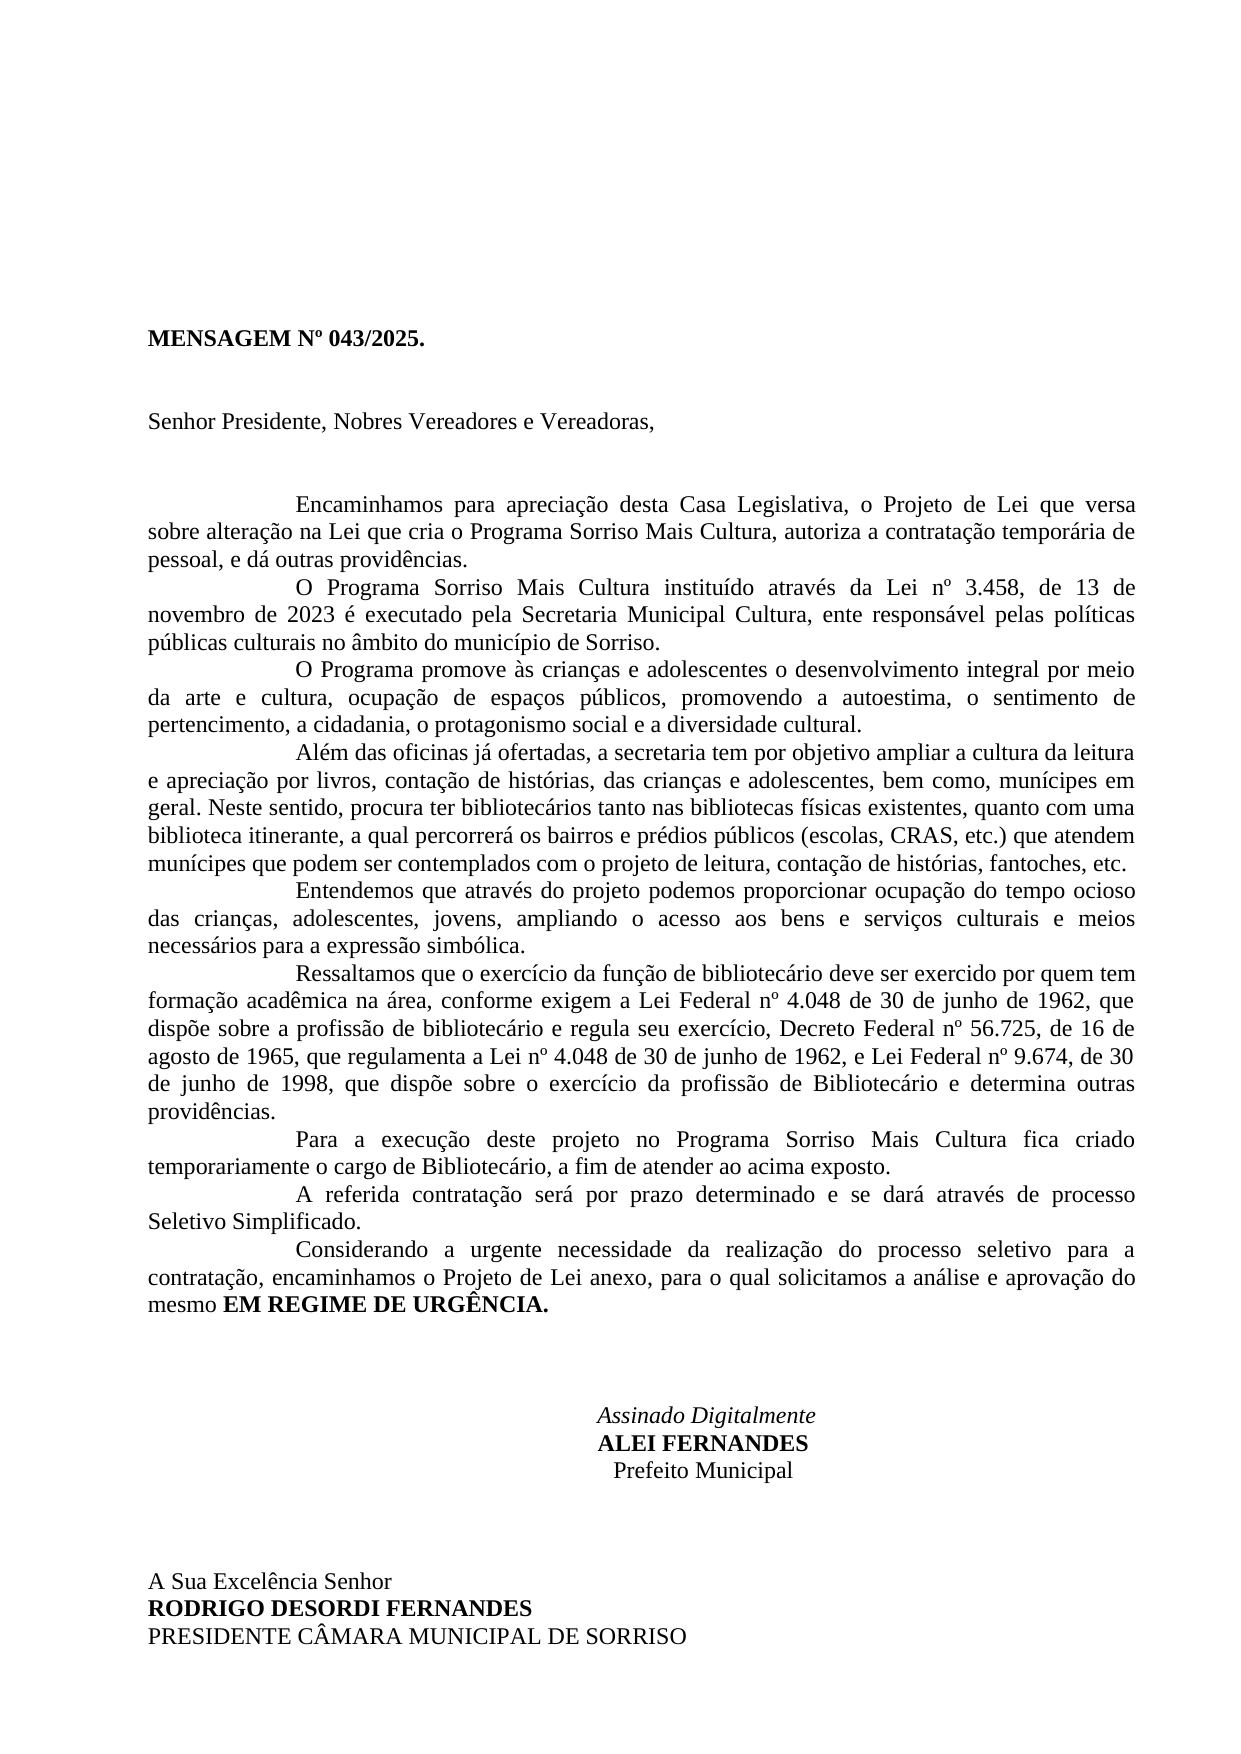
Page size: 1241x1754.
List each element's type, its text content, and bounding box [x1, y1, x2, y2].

text PRESIDENTE CÂMARA MUNICIPAL DE SORRISO [148, 1622, 1137, 1649]
text Entendemos que através do projeto podemos proporcionar ocupação do tempo ocioso das crianças, adolescentes, jovens, ampliando o acesso aos bens e serviços culturais e meios necessários para a expressão simbólica. [148, 876, 1137, 959]
text Além das oficinas já ofertadas, a secretaria tem por objetivo ampliar a cultura da leitura e apreciação por livros, contação de histórias, das crianças e adolescentes, bem como, munícipes em geral. Neste sentido, procura ter bibliotecários tanto nas bibliotecas físicas existentes, quanto com uma biblioteca itinerante, a qual percorrerá os bairros e prédios públicos (escolas, CRAS, etc.) que atendem munícipes que podem ser contemplados com o projeto de leitura, contação de histórias, fantoches, etc. [148, 738, 1137, 876]
text RODRIGO DESORDI FERNANDES [148, 1594, 1137, 1622]
text Ressaltamos que o exercício da função de bibliotecário deve ser exercido por quem tem formação acadêmica na área, conforme exigem a Lei Federal nº 4.048 de 30 de junho de 1962, que dispõe sobre a profissão de bibliotecário e regula seu exercício, Decreto Federal nº 56.725, de 16 de agosto de 1965, que regulamenta a Lei nº 4.048 de 30 de junho de 1962, e Lei Federal nº 9.674, de 30 de junho de 1998, que dispõe sobre o exercício da profissão de Bibliotecário e determina outras providências. [148, 959, 1137, 1124]
text Senhor Presidente, Nobres Vereadores e Vereadoras, [148, 407, 1137, 434]
text Assinado Digitalmente [148, 1401, 1137, 1429]
text A Sua Excelência Senhor [148, 1567, 1137, 1594]
text Considerando a urgente necessidade da realização do processo seletivo para a contratação, encaminhamos o Projeto de Lei anexo, para o qual solicitamos a análise e aprovação do mesmo EM REGIME DE URGÊNCIA. [148, 1235, 1137, 1318]
text ALEI FERNANDES [148, 1429, 1137, 1456]
text O Programa promove às crianças e adolescentes o desenvolvimento integral por meio da arte e cultura, ocupação de espaços públicos, promovendo a autoestima, o sentimento de pertencimento, a cidadania, o protagonismo social e a diversidade cultural. [148, 655, 1137, 738]
text Prefeito Municipal [148, 1456, 1137, 1484]
text Para a execução deste projeto no Programa Sorriso Mais Cultura fica criado temporariamente o cargo de Bibliotecário, a fim de atender ao acima exposto. [148, 1124, 1137, 1180]
text A referida contratação será por prazo determinado e se dará através de processo Seletivo Simplificado. [148, 1180, 1137, 1235]
text O Programa Sorriso Mais Cultura instituído através da Lei nº 3.458, de 13 de novembro de 2023 é executado pela Secretaria Municipal Cultura, ente responsável pelas políticas públicas culturais no âmbito do município de Sorriso. [148, 572, 1137, 655]
text MENSAGEM Nº 043/2025. [148, 324, 1137, 352]
text Encaminhamos para apreciação desta Casa Legislativa, o Projeto de Lei que versa sobre alteração na Lei que cria o Programa Sorriso Mais Cultura, autoriza a contratação temporária de pessoal, e dá outras providências. [148, 490, 1137, 572]
